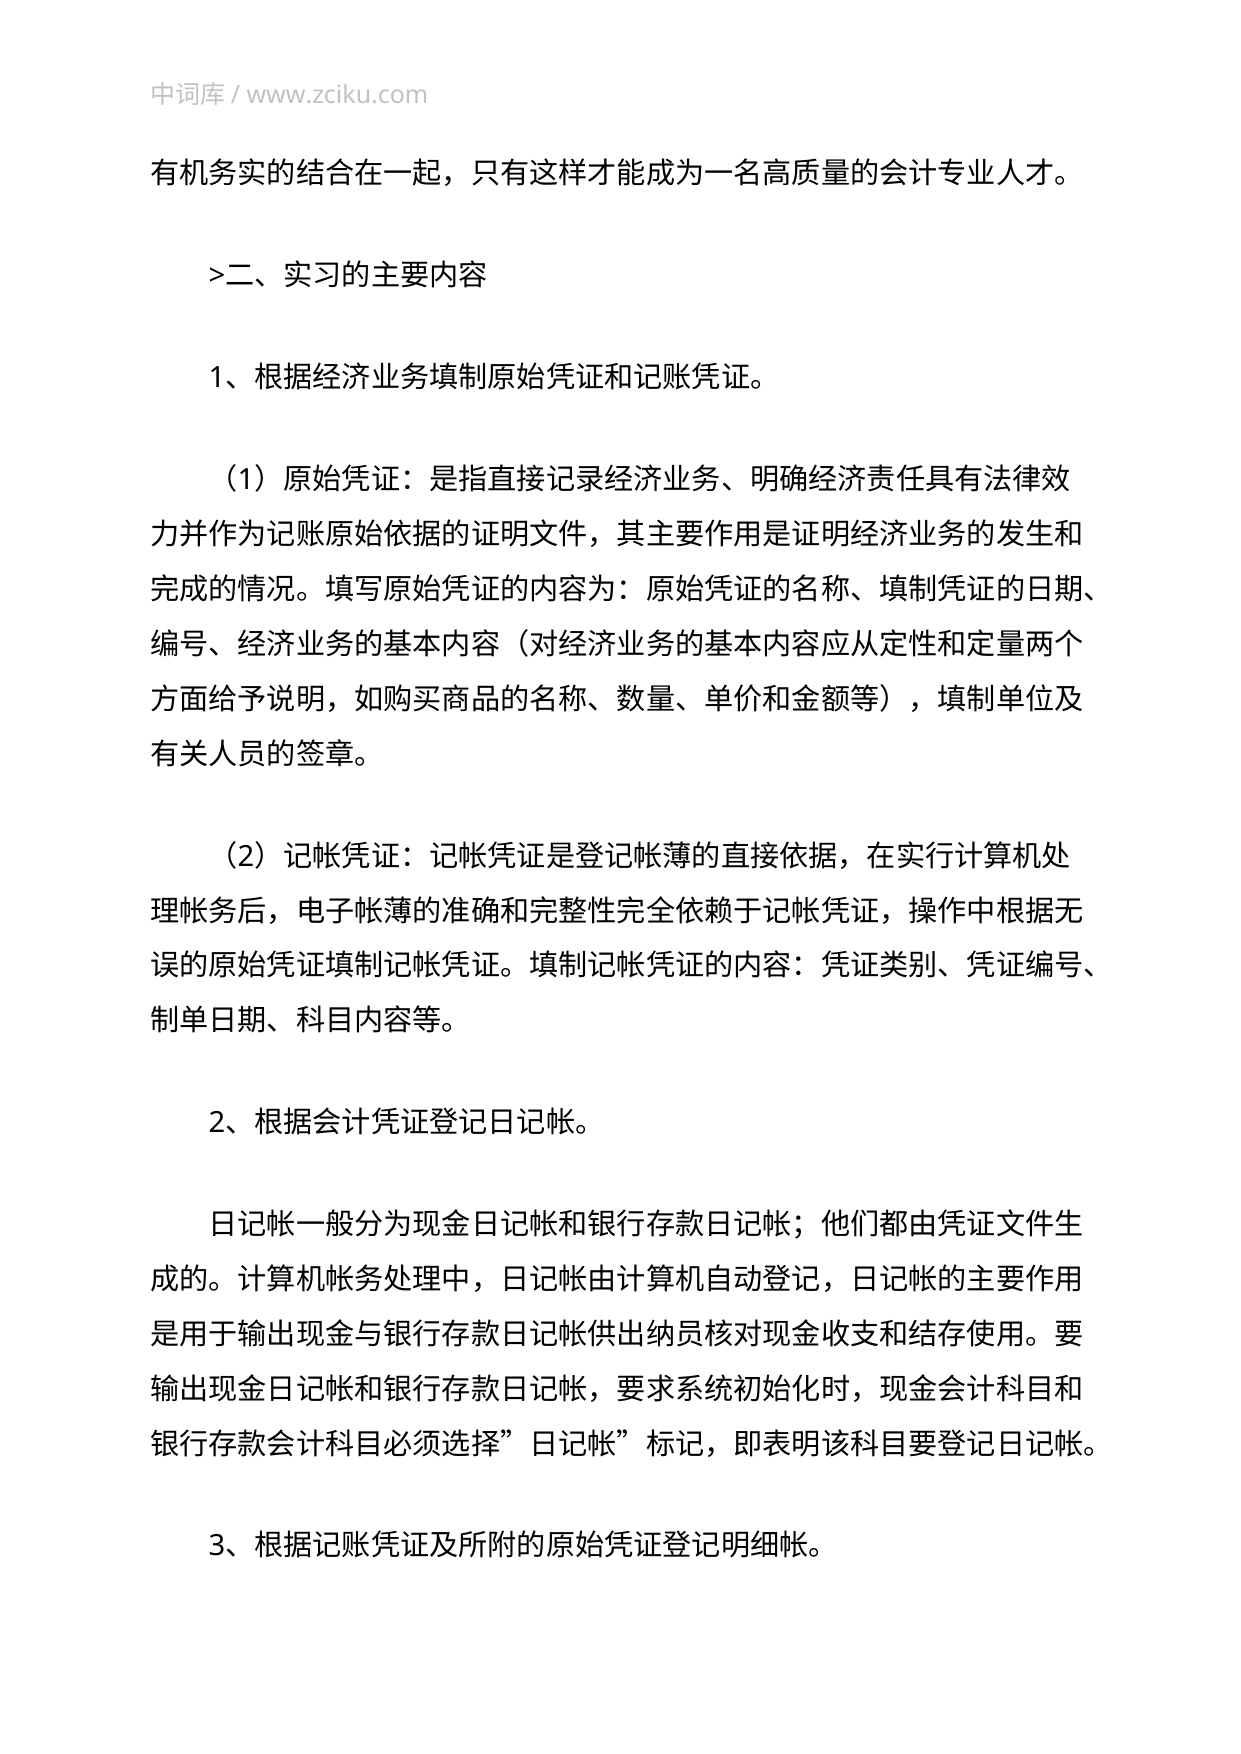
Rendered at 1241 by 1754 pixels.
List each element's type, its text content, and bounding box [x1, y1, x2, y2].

text （1）原始凭证：是指直接记录经济业务、明确经济责任具有法律效力并作为记账原始依据的证明文件，其主要作用是证明经济业务的发生和完成的情况。填写原始凭证的内容为：原始凭证的名称、填制凭证的日期、编号、经济业务的基本内容（对经济业务的基本内容应从定性和定量两个方面给予说明，如购买商品的名称、数量、单价和金额等），填制单位及有关人员的签章。 [150, 456, 1090, 773]
text 日记帐一般分为现金日记帐和银行存款日记帐；他们都由凭证文件生成的。计算机帐务处理中，日记帐由计算机自动登记，日记帐的主要作用是用于输出现金与银行存款日记帐供出纳员核对现金收支和结存使用。要输出现金日记帐和银行存款日记帐，要求系统初始化时，现金会计科目和银行存款会计科目必须选择”日记帐”标记，即表明该科目要登记日记帐。 [150, 1201, 1090, 1462]
text 3、根据记账凭证及所附的原始凭证登记明细帐。 [150, 1522, 1090, 1564]
text 1、根据经济业务填制原始凭证和记账凭证。 [150, 354, 1090, 396]
text 2、根据会计凭证登记日记帐。 [150, 1099, 1090, 1141]
text >二、实习的主要内容 [150, 252, 1090, 294]
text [150, 150, 1090, 192]
text （2）记帐凭证：记帐凭证是登记帐薄的直接依据，在实行计算机处理帐务后，电子帐薄的准确和完整性完全依赖于记帐凭证，操作中根据无误的原始凭证填制记帐凭证。填制记帐凭证的内容：凭证类别、凭证编号、制单日期、科目内容等。 [150, 832, 1090, 1039]
